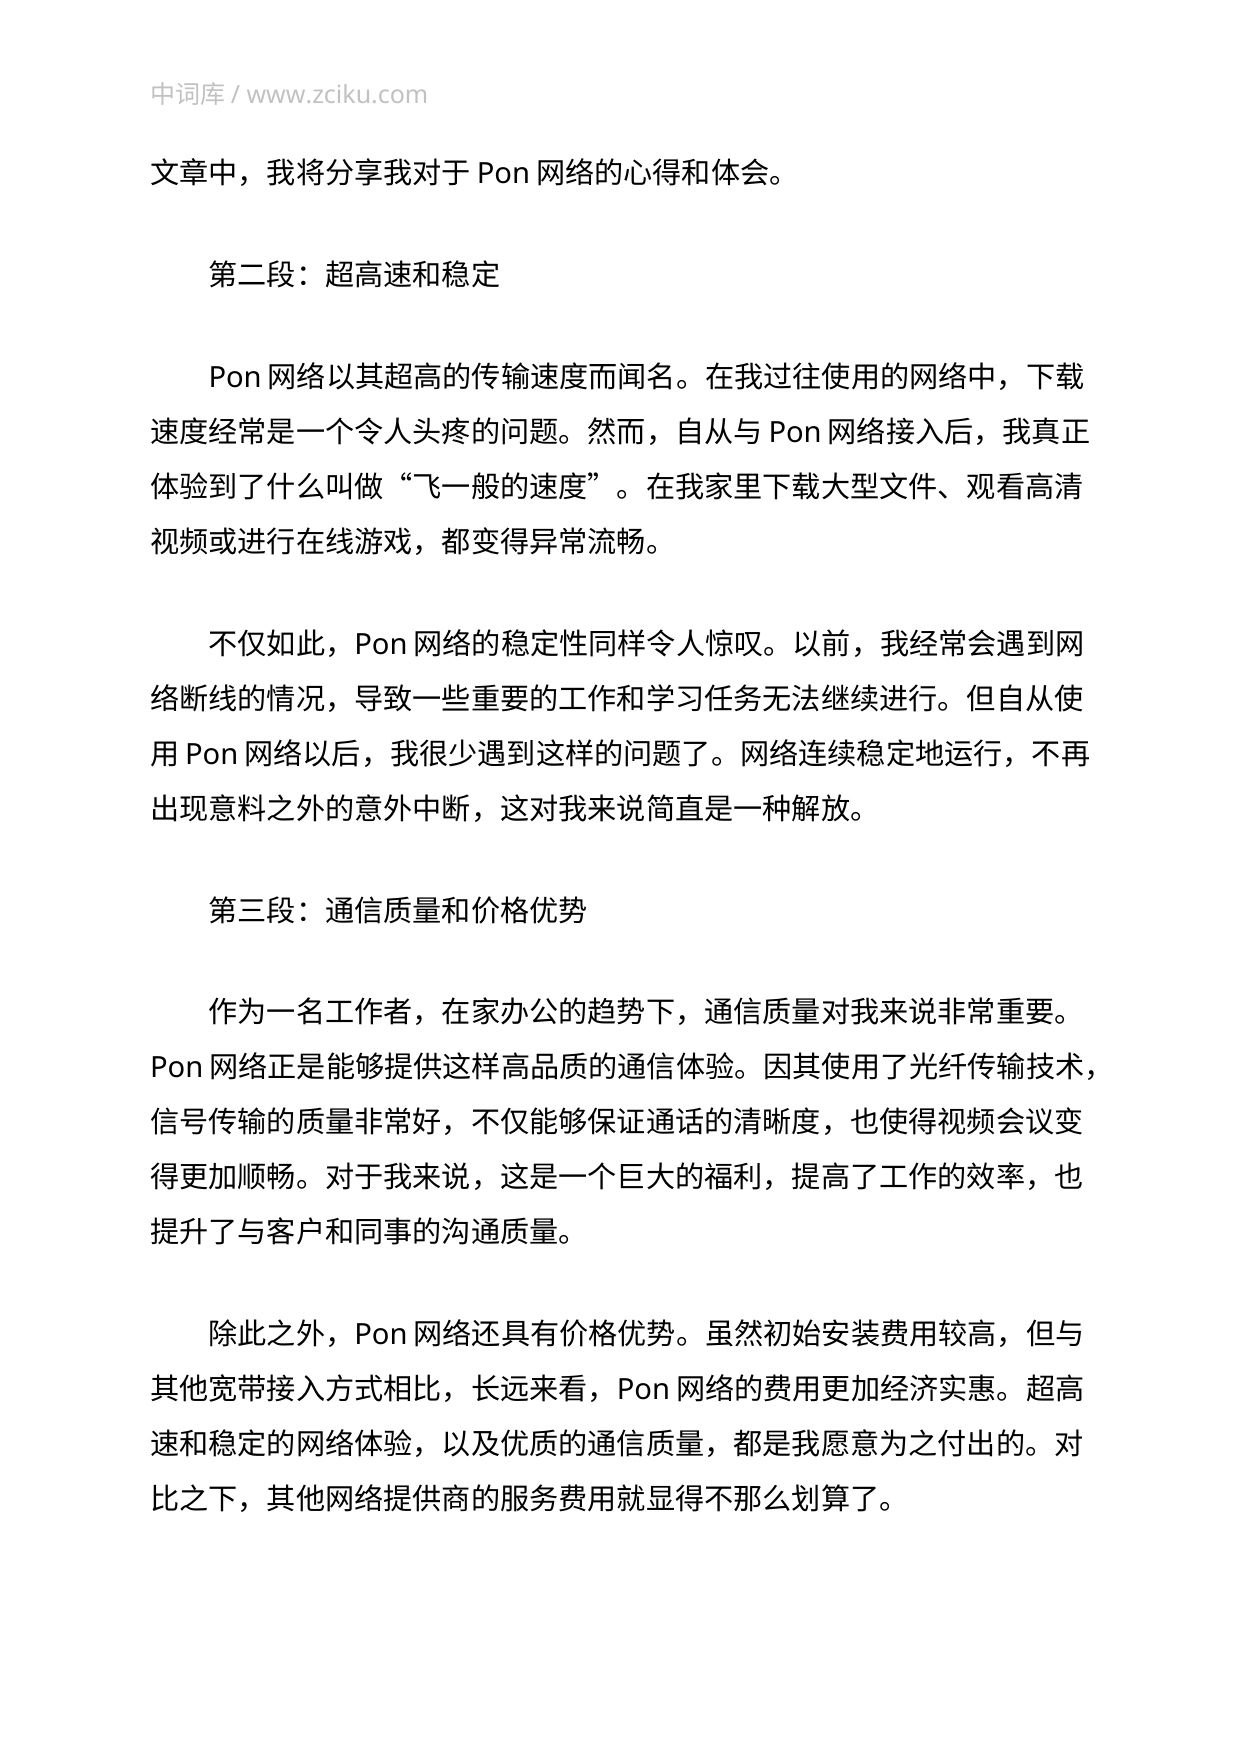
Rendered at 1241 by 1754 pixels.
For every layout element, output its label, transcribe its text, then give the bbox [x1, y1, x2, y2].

text 作为一名工作者，在家办公的趋势下，通信质量对我来说非常重要。Pon网络正是能够提供这样高品质的通信体验。因其使用了光纤传输技术，信号传输的质量非常好，不仅能够保证通话的清晰度，也使得视频会议变得更加顺畅。对于我来说，这是一个巨大的福利，提高了工作的效率，也提升了与客户和同事的沟通质量。 [150, 989, 1090, 1251]
text 不仅如此，Pon网络的稳定性同样令人惊叹。以前，我经常会遇到网络断线的情况，导致一些重要的工作和学习任务无法继续进行。但自从使用Pon网络以后，我很少遇到这样的问题了。网络连续稳定地运行，不再出现意料之外的意外中断，这对我来说简直是一种解放。 [150, 620, 1090, 828]
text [150, 150, 1090, 192]
text 除此之外，Pon网络还具有价格优势。虽然初始安装费用较高，但与其他宽带接入方式相比，长远来看，Pon网络的费用更加经济实惠。超高速和稳定的网络体验，以及优质的通信质量，都是我愿意为之付出的。对比之下，其他网络提供商的服务费用就显得不那么划算了。 [150, 1310, 1090, 1517]
text Pon网络以其超高的传输速度而闻名。在我过往使用的网络中，下载速度经常是一个令人头疼的问题。然而，自从与Pon网络接入后，我真正体验到了什么叫做“飞一般的速度”。在我家里下载大型文件、观看高清视频或进行在线游戏，都变得异常流畅。 [150, 354, 1090, 561]
text 第三段：通信质量和价格优势 [150, 887, 1090, 929]
text 第二段：超高速和稳定 [150, 252, 1090, 294]
